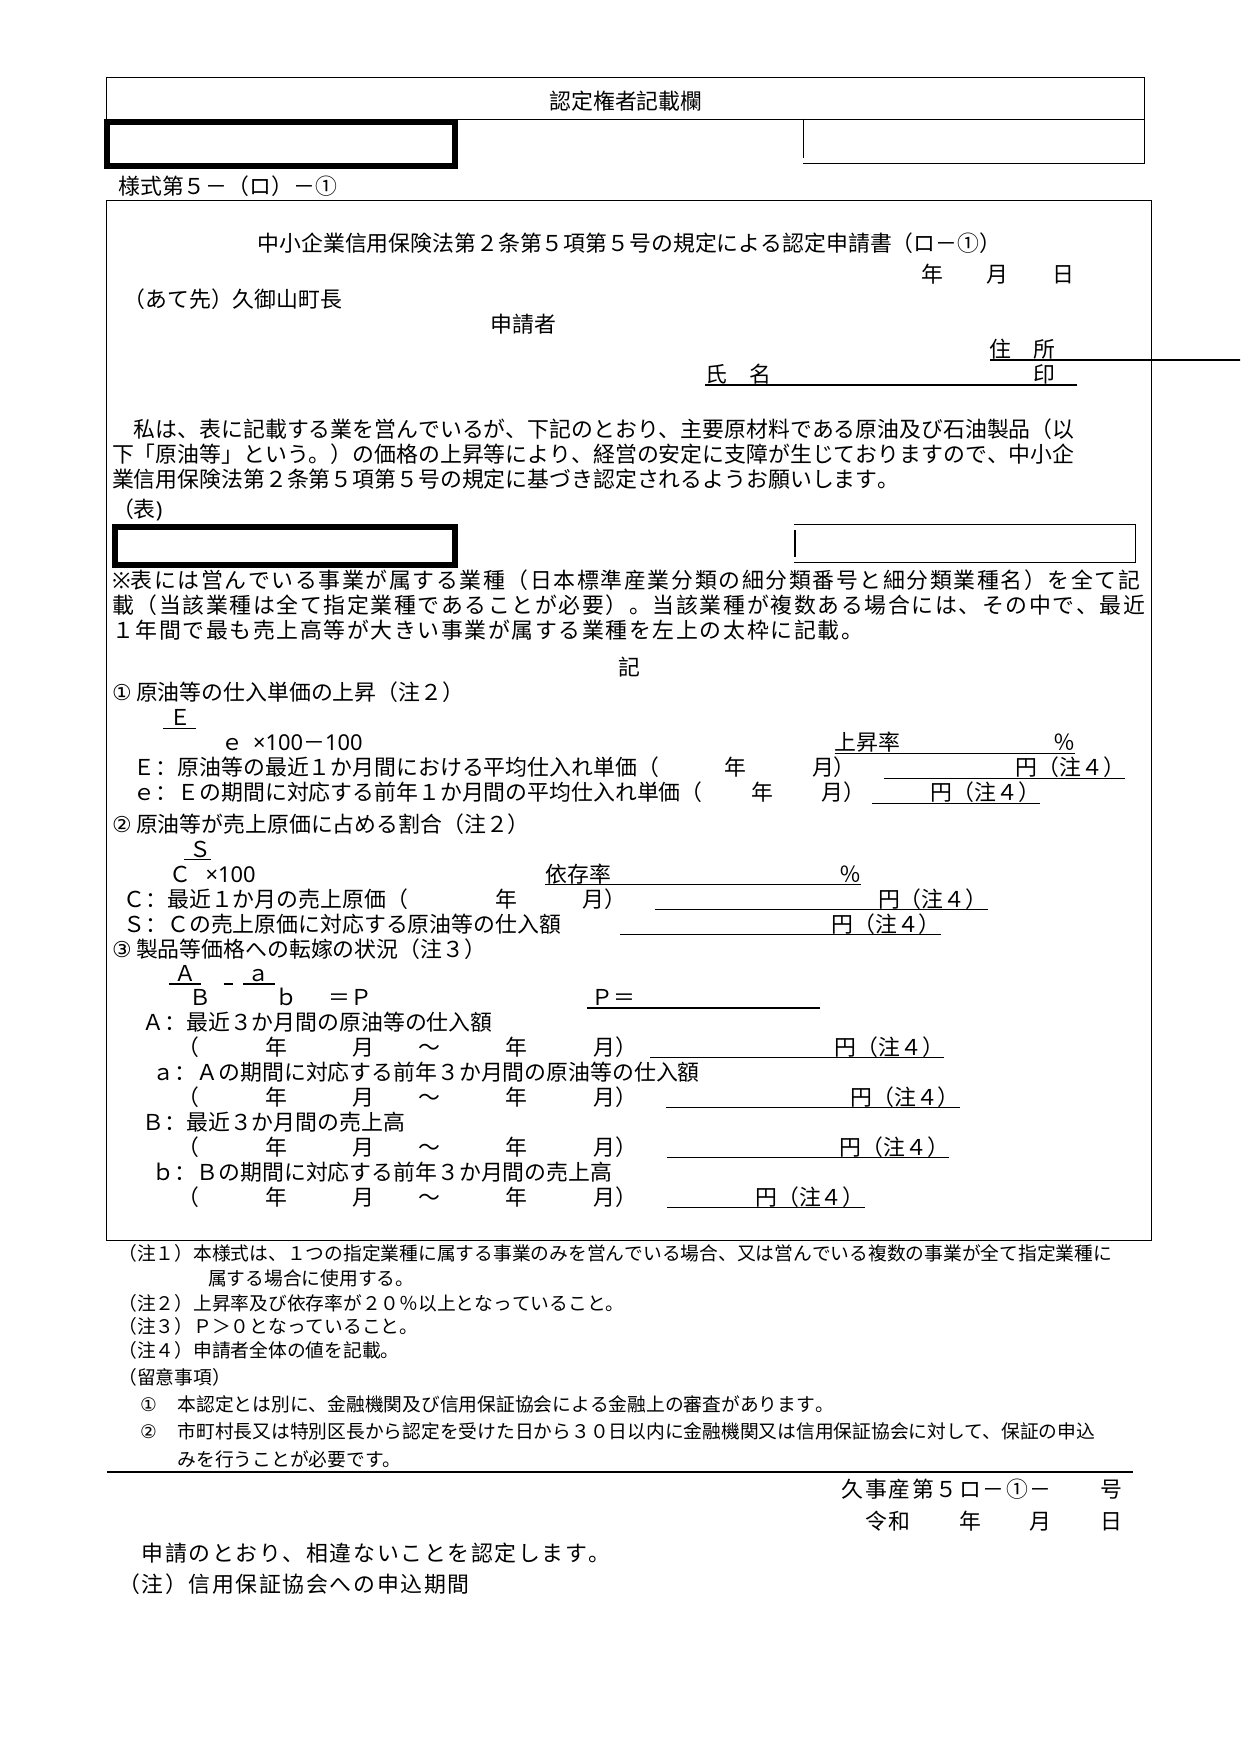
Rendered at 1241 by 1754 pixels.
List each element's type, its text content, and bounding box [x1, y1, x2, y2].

text （注１）本様式は、１つの指定業種に属する事業のみを営んでいる場合、又は営んでいる複数の事業が全て指定業種に属する場合に使用する。 [118, 1241, 1122, 1291]
table_cell [803, 120, 1144, 163]
table_cell [110, 125, 452, 163]
text （注３）Ｐ＞０となっていること。 [118, 1315, 1122, 1339]
list 市町村長又は特別区長から認定を受けた日から３０日以内に金融機関又は信用保証協会に対して、保証の申込みを行うことが必要です。 [140, 1417, 1100, 1471]
table_cell [458, 120, 803, 163]
list 本認定とは別に、金融機関及び信用保証協会による金融上の審査があります。 [140, 1390, 1100, 1417]
text （注４）申請者全体の値を記載。 [118, 1339, 1122, 1363]
table_header 認定権者記載欄 [107, 78, 1144, 118]
text （注２）上昇率及び依存率が２０％以上となっていること。 [118, 1291, 1122, 1315]
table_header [107, 1473, 1133, 1599]
text （留意事項） [118, 1363, 1122, 1390]
text 様式第５－（ロ）－① [118, 169, 1122, 200]
table_header 中小企業信用保険法第２条第５項第５号の規定による認定申請書（ロ－①） 年 月 日 （あて先）久御山町長 申請者 住 所 氏 名 印 私は、表に記載する業を営んでいるが、下記のとおり、主要原材料である原油及び石油製品（以下「原油等」という。）の価格の上昇等により、経営の安定に支障が生じておりますので、中小企業信用保険法第２条第５項第５号の規定に基づき認定されるようお願いします。 （表) ※表には営んでいる事業が属する業種（日本標準産業分類の細分類番号と細分類業種名）を全て記載（当該業種は全て指定業種であることが必要）。当該業種が複数ある場合には、その中で、最近１年間で最も売上高等が大きい事業が属する業種を左上の太枠に記載。 記 ①原油等の仕入単価の上昇（注２） Ｅ ｅ ×100－100 上昇率 ％ Ｅ：原油等の最近１か月間における平均仕入れ単価（ 年 月） 円（注４） ｅ：Ｅの期間に対応する前年１か月間の平均仕入れ単価（ 年 月） 円（注４） ②原油等が売上原価に占める割合（注２） Ｓ Ｃ ×100 依存率 ％ Ｃ：最近１か月の売上原価（ 年 月） 円（注４） Ｓ：Ｃの売上原価に対応する原油等の仕入額 円（注４） ③製品等価格への転嫁の状況（注３） Ａ ａ Ｂ ｂ ＝Ｐ Ｐ＝ Ａ：最近３か月間の原油等の仕入額 （ 年 月 ～ 年 月） 円（注４） ａ：Ａの期間に対応する前年３か月間の原油等の仕入額 （ 年 月 ～ 年 月） 円（注４） Ｂ：最近３か月間の売上高 （ 年 月 ～ 年 月） 円（注４） ｂ：Ｂの期間に対応する前年３か月間の売上高 （ 年 月 ～ 年 月） 円（注４） [107, 201, 1151, 1240]
